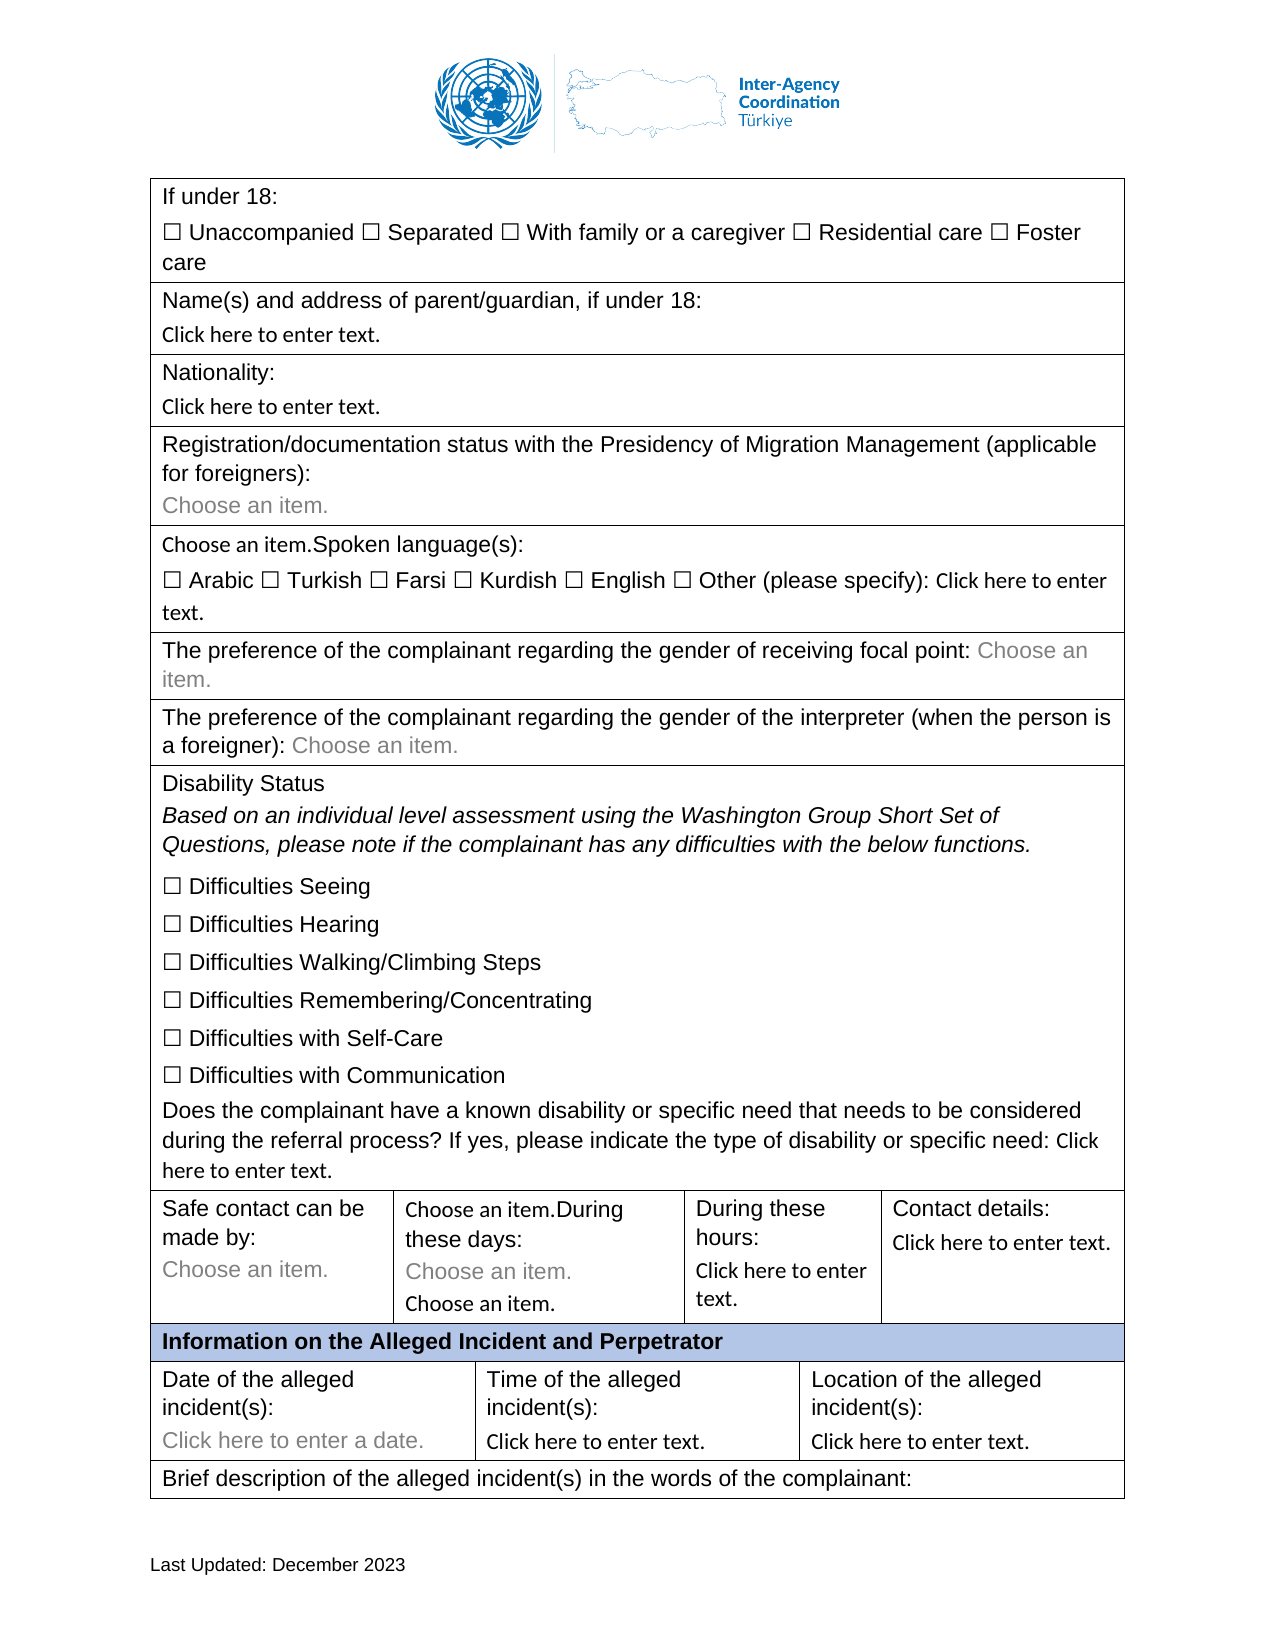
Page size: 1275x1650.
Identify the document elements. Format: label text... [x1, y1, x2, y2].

picture [435, 54, 840, 153]
table_cell Disability Status Based on an individual level assessment using the Washington Group Short Set of Questions, please note if the complainant has any difficulties with the below functions. Difficulties Seeing Difficulties Hearing Difficulties Walking/Climbing Steps Difficulties Remembering/Concentrating Difficulties with Self-Care Difficulties with Communication Does the complainant have a known disability or specific need that needs to be considered during the referral process? If yes, please indicate the type of disability or specific need: [151, 766, 1124, 1190]
table_cell Location of the alleged incident(s): [800, 1362, 1124, 1459]
table_cell Contact details: [882, 1191, 1124, 1323]
table_cell The preference of the complainant regarding the gender of receiving focal point: [151, 633, 1124, 698]
table_cell Date of the alleged incident(s): [151, 1362, 475, 1459]
table_cell If under 18: Unaccompanied Separated With family or a caregiver Residential care Foster care [151, 179, 1124, 282]
table_cell The preference of the complainant regarding the gender of the interpreter (when the person is a foreigner): [151, 700, 1124, 765]
table_cell During these hours: [685, 1191, 881, 1323]
table_cell Name(s) and address of parent/guardian, if under 18: [151, 283, 1124, 354]
table_cell Safe contact can be made by: [151, 1191, 393, 1323]
table_cell Registration/documentation status with the Presidency of Migration Management (applicable for foreigners): [151, 427, 1124, 525]
table_cell Brief description of the alleged incident(s) in the words of the complainant: [151, 1461, 1124, 1497]
table_cell Nationality: [151, 355, 1124, 426]
table_cell Spoken language(s): Arabic Turkish Farsi Kurdish English Other (please specify): [151, 526, 1124, 632]
table_cell Information on the Alleged Incident and Perpetrator [151, 1324, 1124, 1361]
table_cell Time of the alleged incident(s): [476, 1362, 799, 1459]
table_cell During these days: [394, 1191, 684, 1323]
